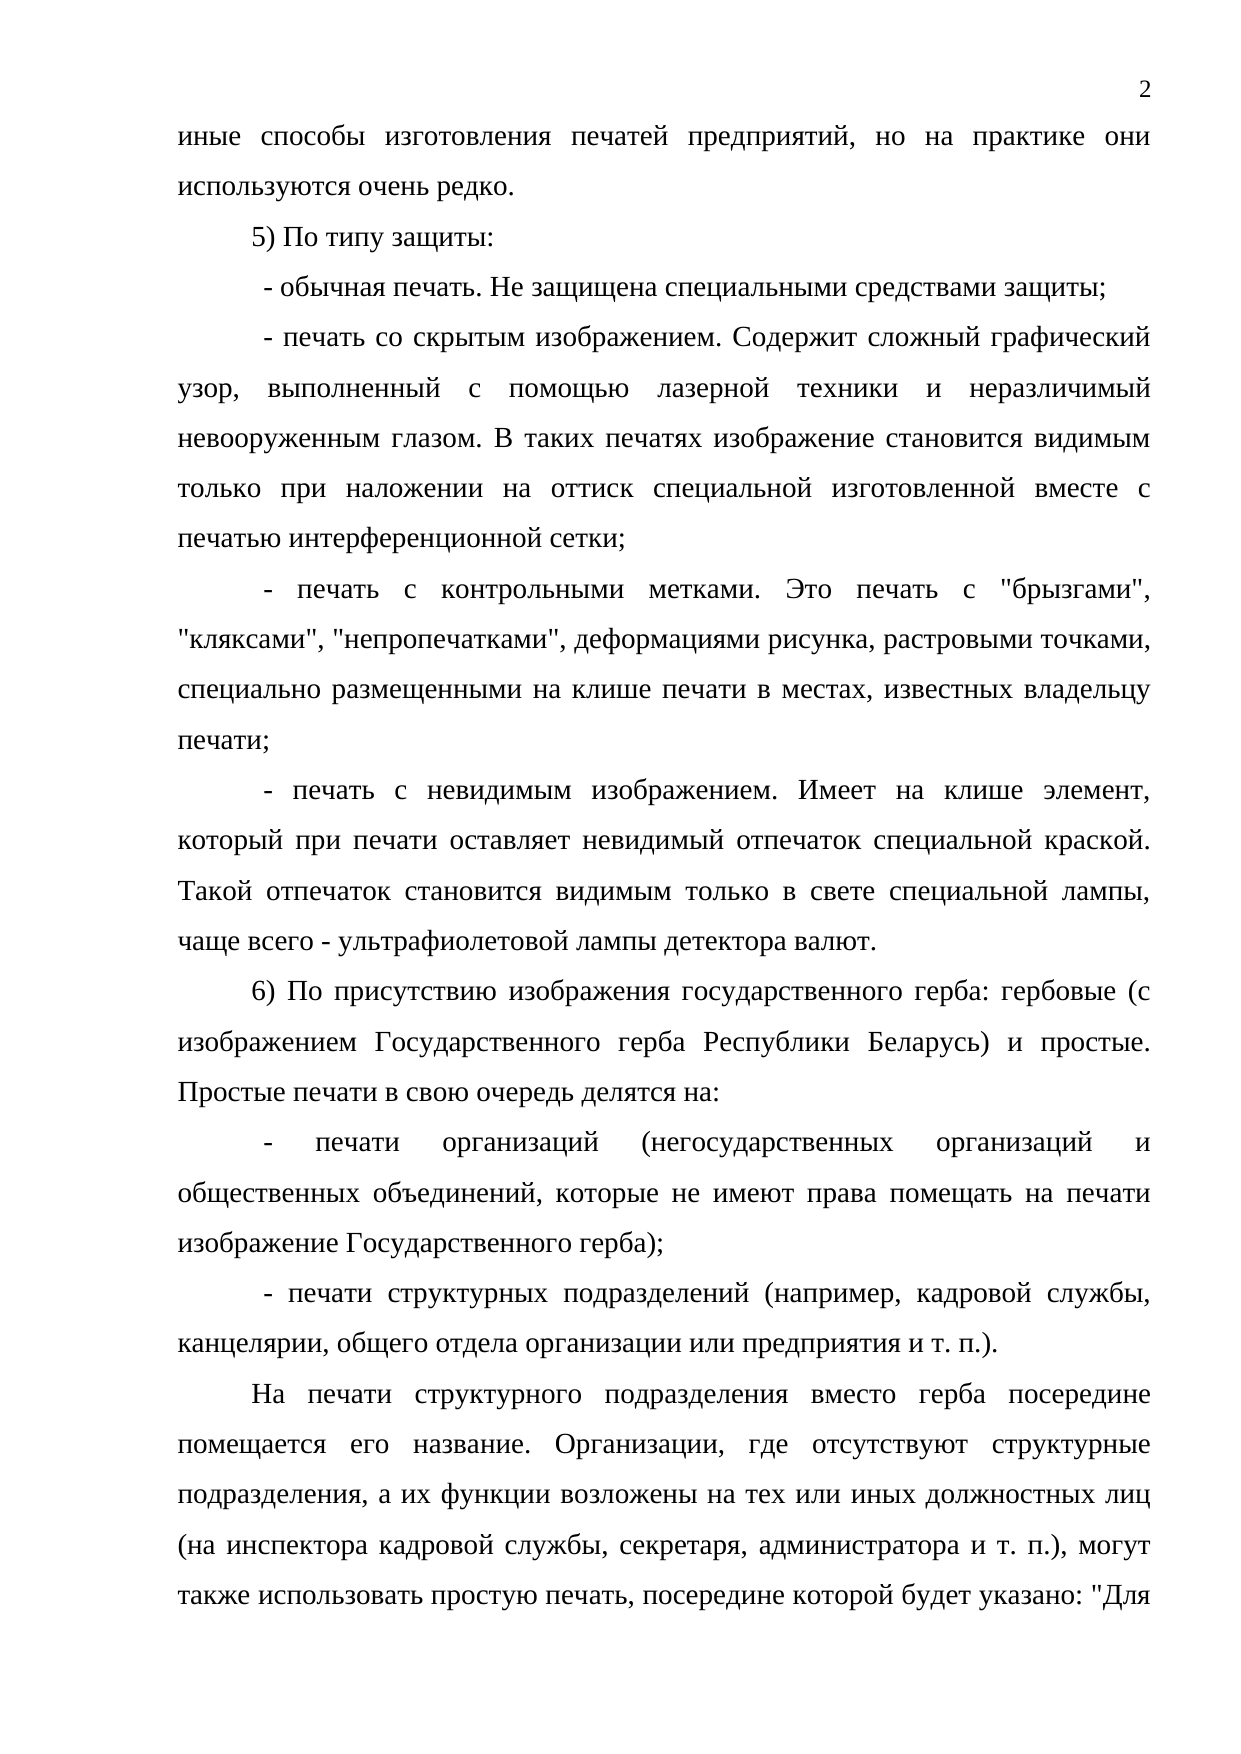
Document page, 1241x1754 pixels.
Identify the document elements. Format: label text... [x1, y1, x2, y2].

text 6) По присутствию изображения государственного герба: гербовые (с изображением Государственного герба Республики Беларусь) и простые. Простые печати в свою очередь делятся на: [177, 973, 1152, 1108]
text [177, 1376, 1152, 1611]
list - печать со скрытым изображением. Содержит сложный графический узор, выполненный с помощью лазерной техники и неразличимый невооруженным глазом. В таких печатях изображение становится видимым только при наложении на оттиск специальной изготовленной вместе с печатью интерференционной сетки; [177, 319, 1152, 554]
list - печати организаций (негосударственных организаций и общественных объединений, которые не имеют права помещать на печати изображение Государственного герба); [177, 1124, 1152, 1258]
list - печать с контрольными метками. Это печать с "брызгами", "кляксами", "непропечатками", деформациями рисунка, растровыми точками, специально размещенными на клише печати в местах, известных владельцу печати; [177, 571, 1152, 755]
list - печать с невидимым изображением. Имеет на клише элемент, который при печати оставляет невидимый отпечаток специальной краской. Такой отпечаток становится видимым только в свете специальной лампы, чаще всего - ультрафиолетовой лампы детектора валют. [177, 772, 1152, 957]
text 5) По типу защиты: [177, 219, 1152, 252]
list - обычная печать. Не защищена специальными средствами защиты; [177, 269, 1152, 303]
list - печати структурных подразделений (например, кадровой службы, канцелярии, общего отдела организации или предприятия и т. п.). [177, 1275, 1152, 1359]
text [177, 118, 1152, 202]
